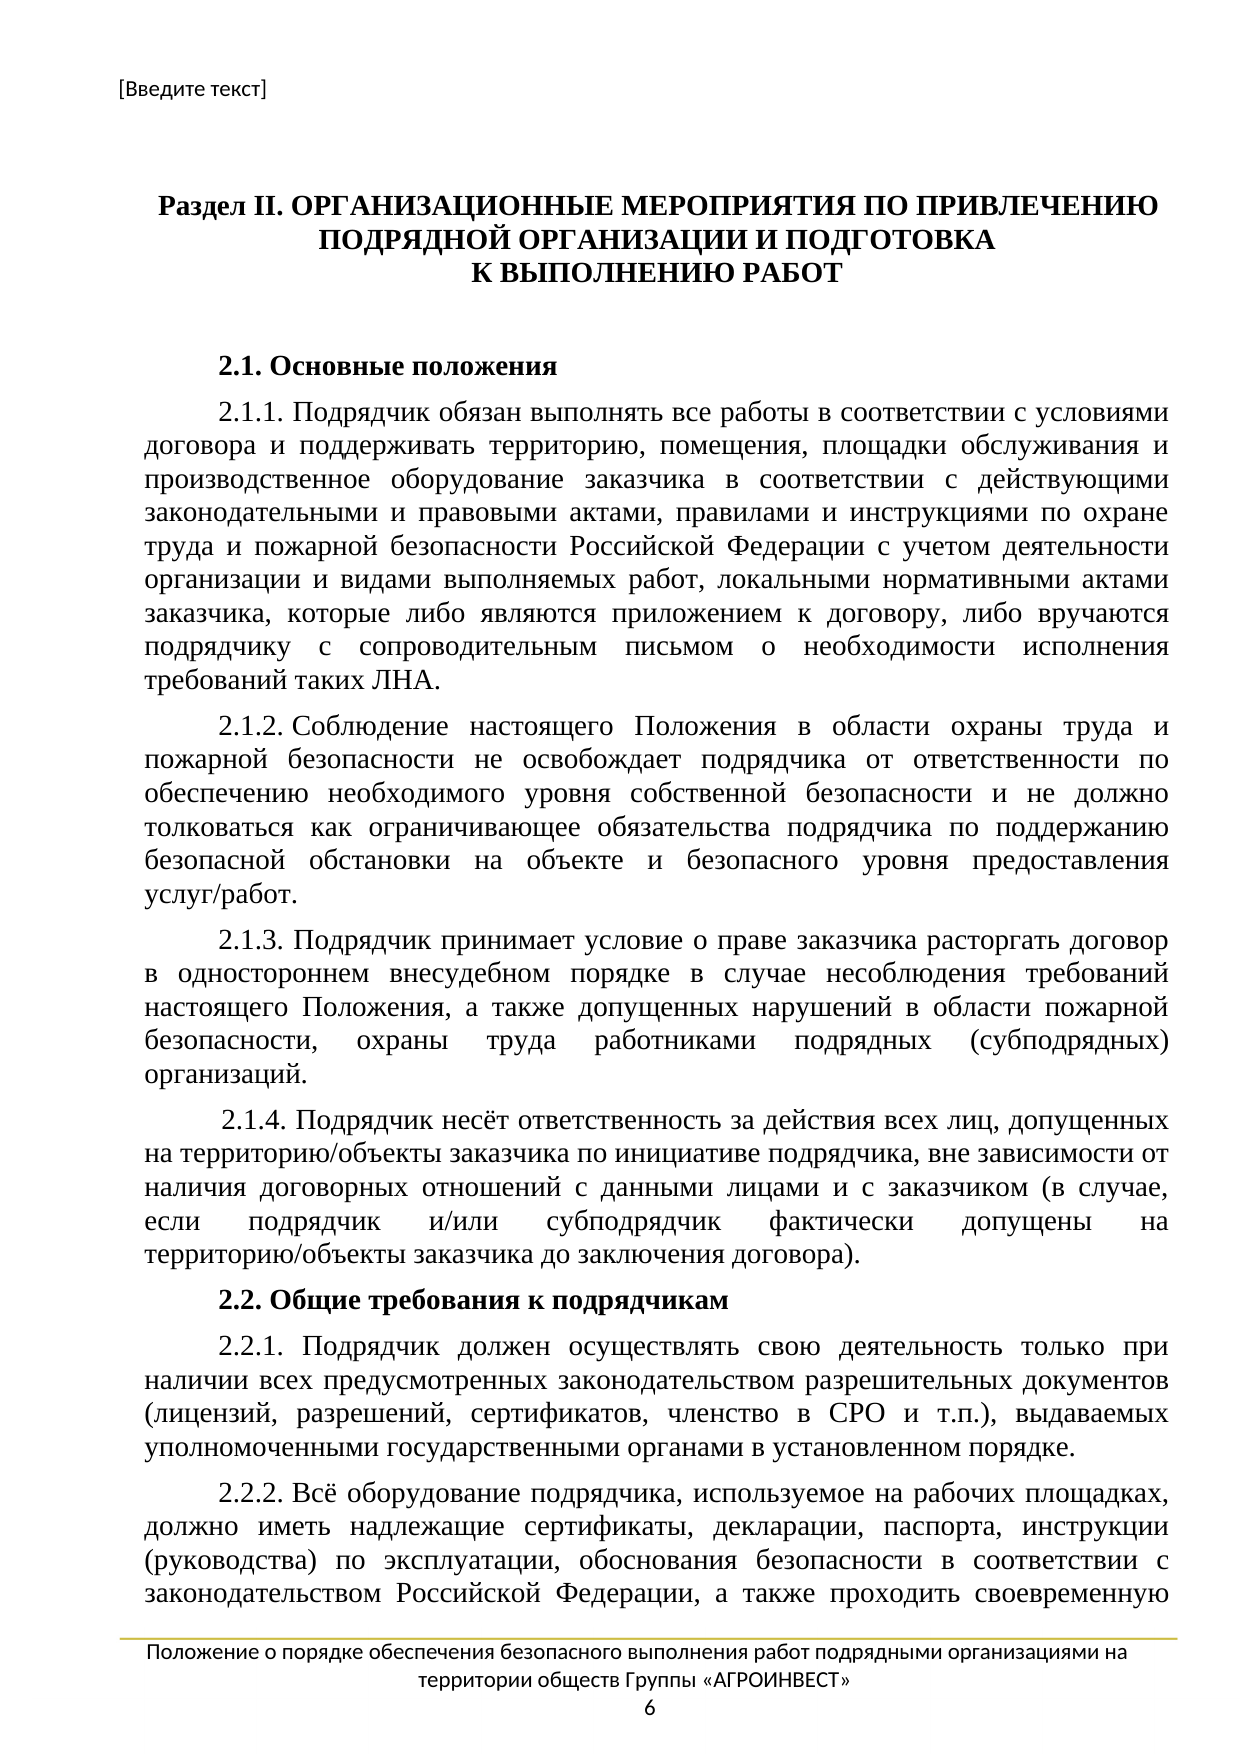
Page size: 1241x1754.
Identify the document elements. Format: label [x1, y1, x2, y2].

picture [32, 1627, 1241, 1754]
table_header [133, 130, 1181, 1609]
